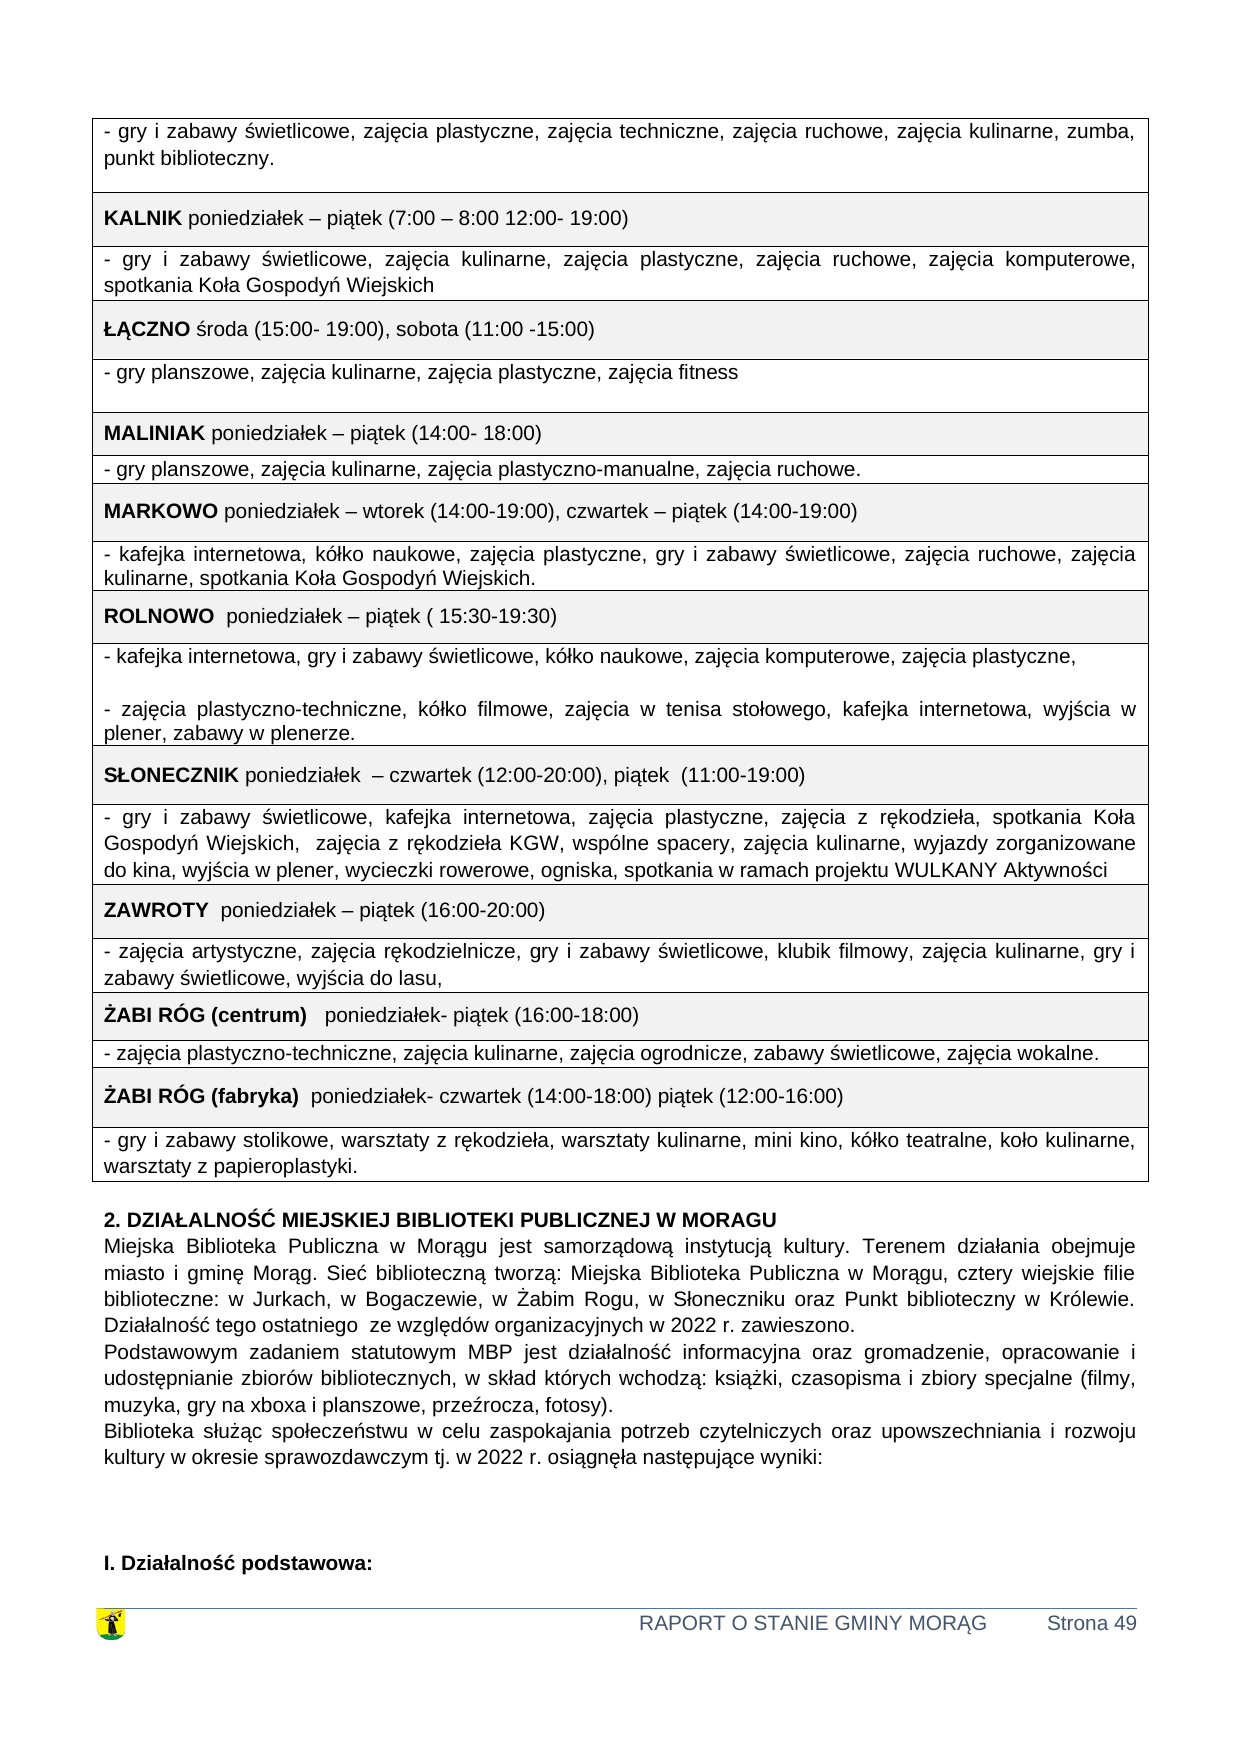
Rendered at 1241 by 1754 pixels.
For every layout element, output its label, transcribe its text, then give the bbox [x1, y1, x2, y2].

text Podstawowym zadaniem statutowym MBP jest działalność informacyjna oraz gromadzenie, opracowanie i udostępnianie zbiorów bibliotecznych, w skład których wchodzą: książki, czasopisma i zbiory specjalne (filmy, muzyka, gry na xboxa i planszowe, przeźrocza, fotosy). [103, 1340, 1137, 1416]
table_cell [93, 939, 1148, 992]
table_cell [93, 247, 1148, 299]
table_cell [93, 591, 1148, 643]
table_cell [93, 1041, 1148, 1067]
text Biblioteka służąc społeczeństwu w celu zaspokajania potrzeb czytelniczych oraz upowszechniania i rozwoju kultury w okresie sprawozdawczym tj. w 2022 r. osiągnęła następujące wyniki: [103, 1419, 1137, 1469]
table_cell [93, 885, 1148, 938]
text 2. DZIAŁALNOŚĆ MIEJSKIEJ BIBLIOTEKI PUBLICZNEJ W MORAGU [103, 1208, 1137, 1232]
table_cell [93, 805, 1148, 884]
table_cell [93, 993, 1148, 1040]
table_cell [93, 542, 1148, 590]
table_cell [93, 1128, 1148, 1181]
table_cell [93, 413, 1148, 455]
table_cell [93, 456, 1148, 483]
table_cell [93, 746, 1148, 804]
text Miejska Biblioteka Publiczna w Morągu jest samorządową instytucją kultury. Terenem działania obejmuje miasto i gminę Morąg. Sieć biblioteczną tworzą: Miejska Biblioteka Publiczna w Morągu, cztery wiejskie filie biblioteczne: w Jurkach, w Bogaczewie, w Żabim Rogu, w Słoneczniku oraz Punkt biblioteczny w Królewie. Działalność tego ostatniego ze względów organizacyjnych w 2022 r. zawieszono. [103, 1234, 1137, 1337]
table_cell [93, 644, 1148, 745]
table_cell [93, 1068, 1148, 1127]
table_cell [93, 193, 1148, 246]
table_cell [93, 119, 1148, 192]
text I. Działalność podstawowa: [103, 1551, 1137, 1574]
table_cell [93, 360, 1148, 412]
picture [96, 1608, 126, 1640]
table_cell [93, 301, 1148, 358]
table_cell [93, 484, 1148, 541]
